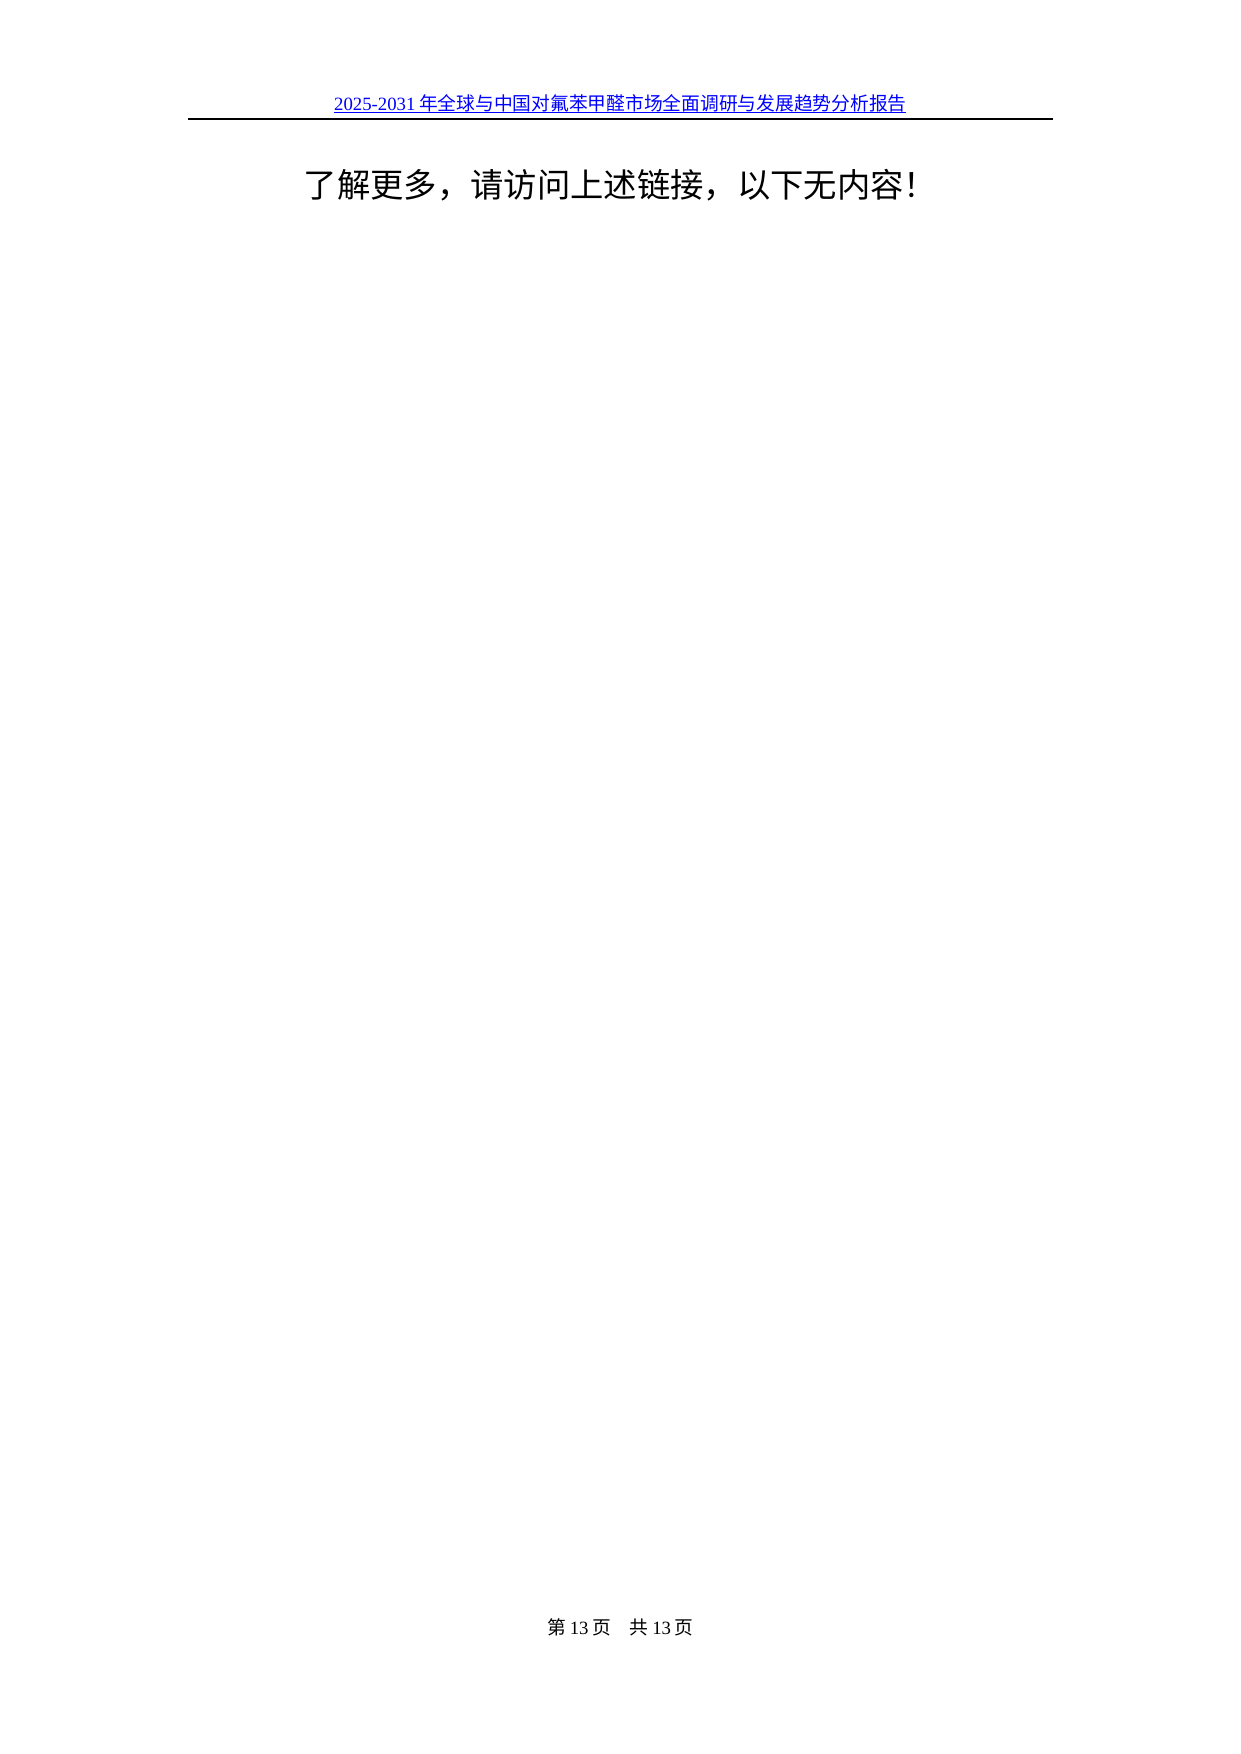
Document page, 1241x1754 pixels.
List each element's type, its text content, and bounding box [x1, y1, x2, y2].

title 了解更多，请访问上述链接，以下无内容！ [187, 150, 1053, 215]
